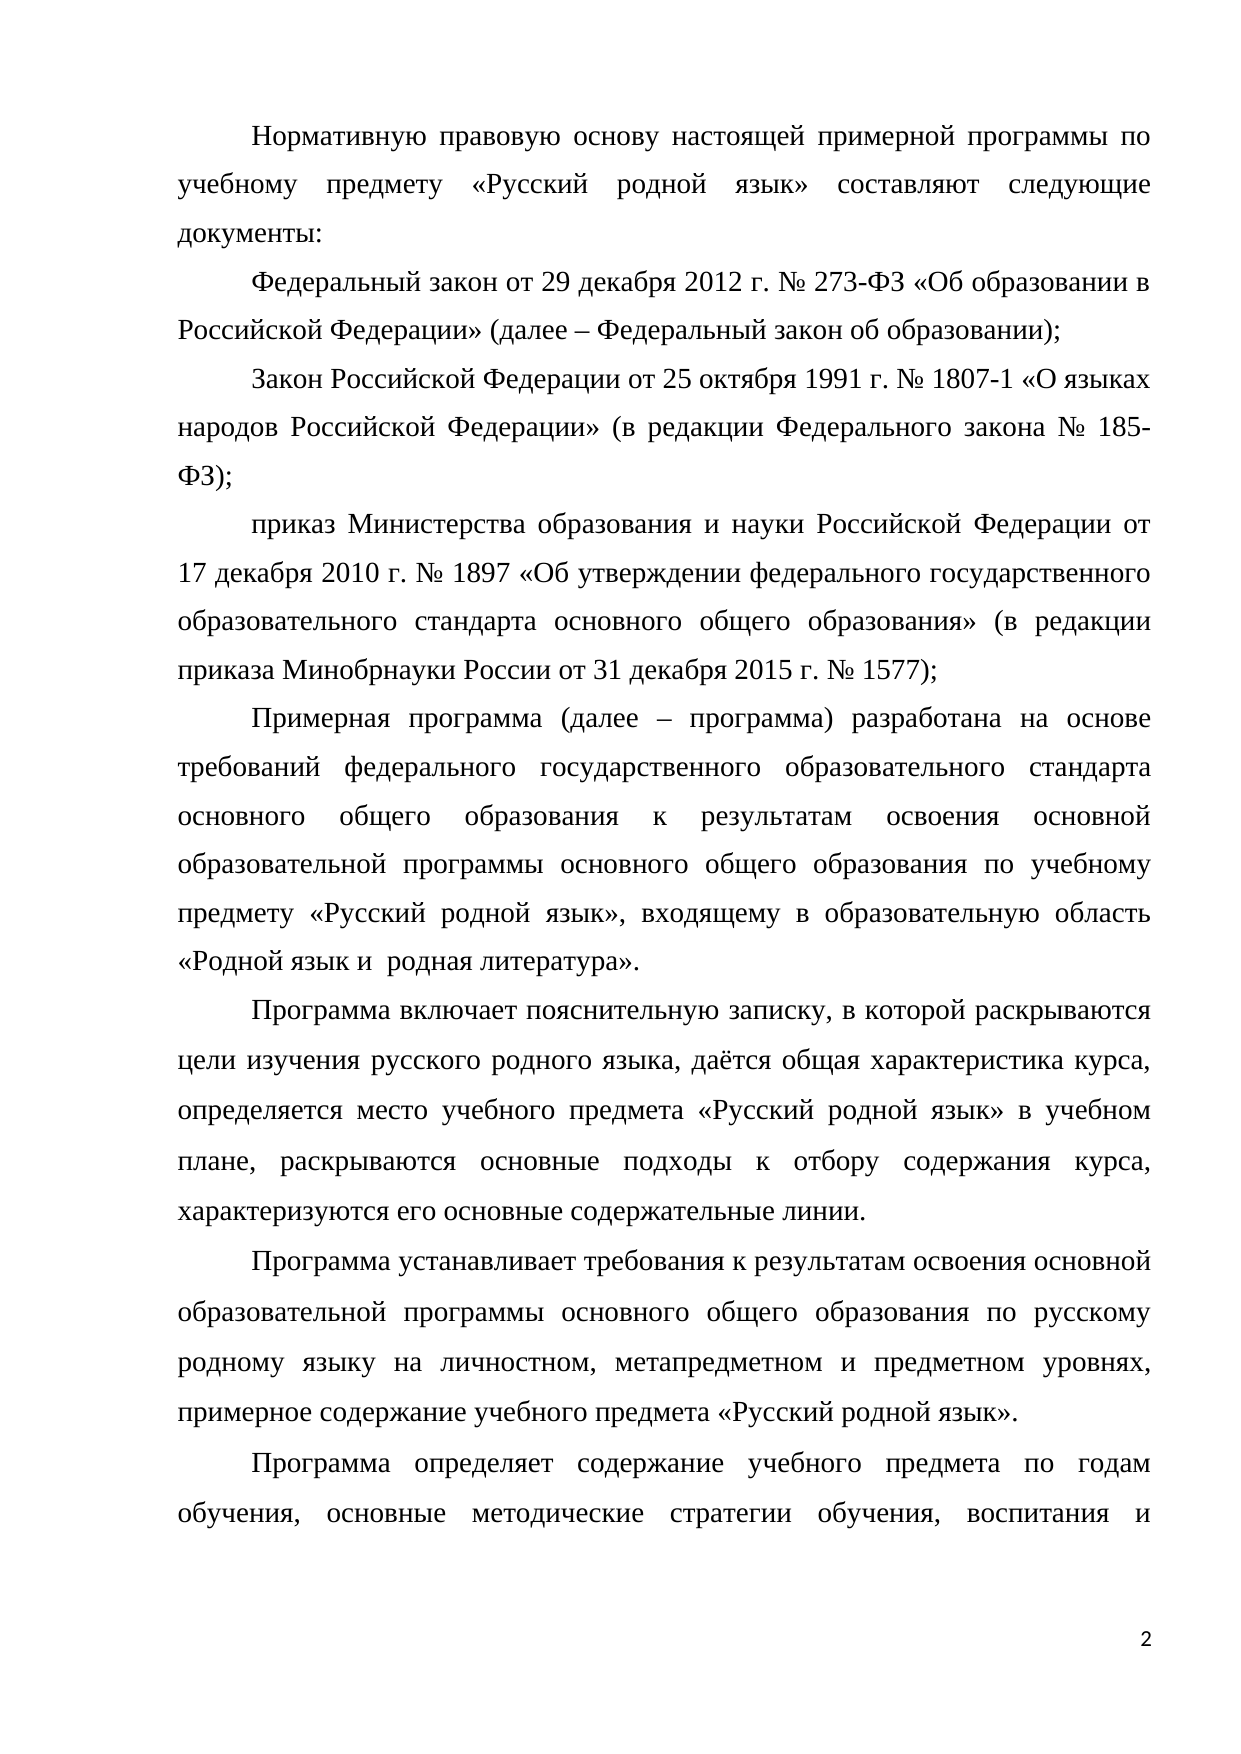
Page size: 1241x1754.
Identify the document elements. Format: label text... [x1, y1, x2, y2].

text Нормативную правовую основу настоящей примерной программы по учебному предмету «Русский родной язык» составляют следующие документы: [177, 118, 1152, 249]
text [177, 1445, 1152, 1528]
text Федеральный закон от 29 декабря 2012 г. № 273-ФЗ «Об образовании в Российской Федерации» (далее – Федеральный закон об образовании); [177, 264, 1152, 346]
text Закон Российской Федерации от 25 октября 1991 г. № 1807-1 «О языках народов Российской Федерации» (в редакции Федерального закона № 185-ФЗ); [177, 361, 1152, 491]
text Примерная программа (далее – программа) разработана на основе требований федерального государственного образовательного стандарта основного общего образования к результатам освоения основной образовательной программы основного общего образования по учебному предмету «Русский родной язык», входящему в образовательную область «Родной язык и родная литература». [177, 701, 1152, 977]
text Программа включает пояснительную записку, в которой раскрываются цели изучения русского родного языка, даётся общая характеристика курса, определяется место учебного предмета «Русский родной язык» в учебном плане, раскрываются основные подходы к отбору содержания курса, характеризуются его основные содержательные линии. [177, 992, 1152, 1227]
text Программа устанавливает требования к результатам освоения основной образовательной программы основного общего образования по русскому родному языку на личностном, метапредметном и предметном уровнях, примерное содержание учебного предмета «Русский родной язык». [177, 1243, 1152, 1428]
text приказ Министерства образования и науки Российской Федерации от 17 декабря 2010 г. № 1897 «Об утверждении федерального государственного образовательного стандарта основного общего образования» (в редакции приказа Минобрнауки России от 31 декабря 2015 г. № 1577); [177, 506, 1152, 686]
